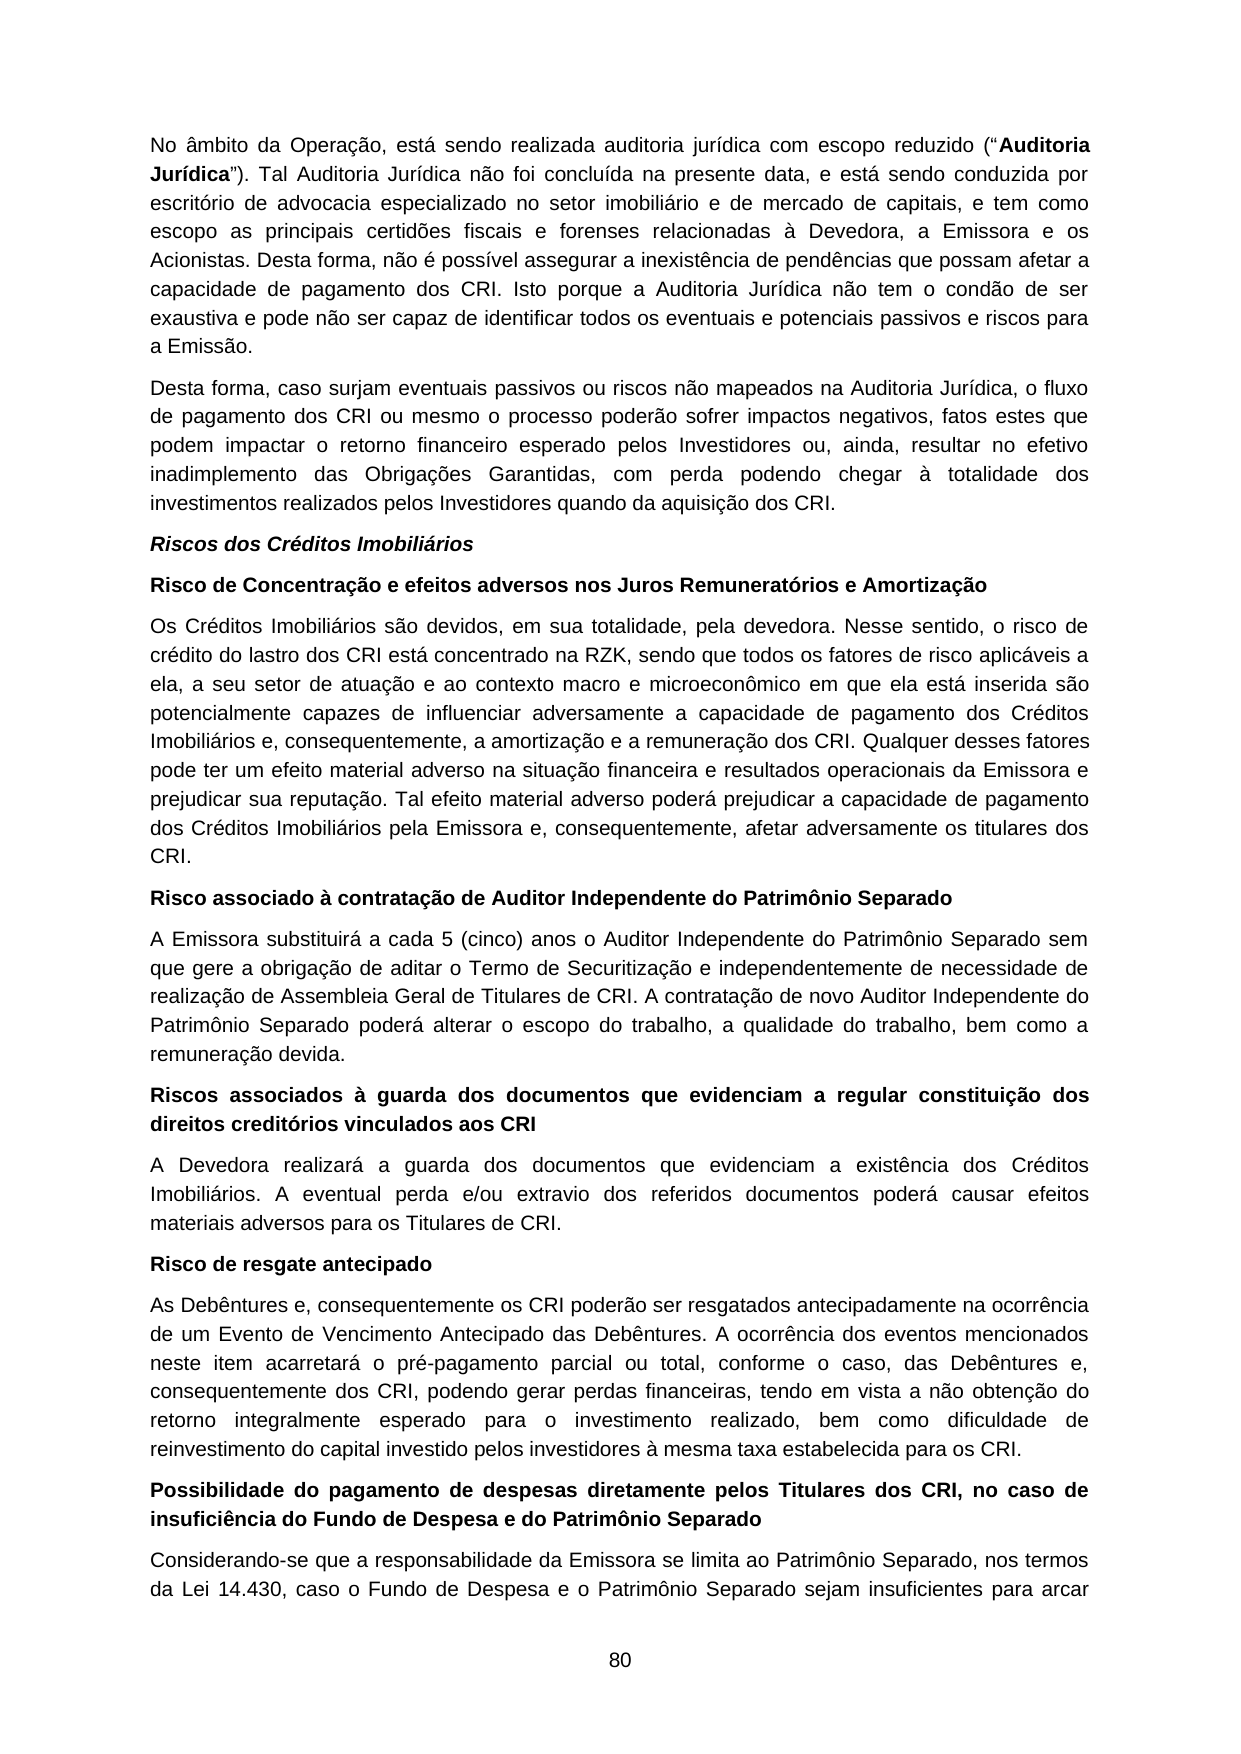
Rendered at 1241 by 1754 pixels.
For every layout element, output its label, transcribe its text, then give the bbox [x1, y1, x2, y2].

text Risco de Concentração e efeitos adversos nos Juros Remuneratórios e Amortização [150, 573, 1090, 597]
text No âmbito da Operação, está sendo realizada auditoria jurídica com escopo reduzido (“Auditoria Jurídica”). Tal Auditoria Jurídica não foi concluída na presente data, e está sendo conduzida por escritório de advocacia especializado no setor imobiliário e de mercado de capitais, e tem como escopo as principais certidões fiscais e forenses relacionadas à Devedora, a Emissora e os Acionistas. Desta forma, não é possível assegurar a inexistência de pendências que possam afetar a capacidade de pagamento dos CRI. Isto porque a Auditoria Jurídica não tem o condão de ser exaustiva e pode não ser capaz de identificar todos os eventuais e potenciais passivos e riscos para a Emissão. [150, 133, 1090, 358]
text As Debêntures e, consequentemente os CRI poderão ser resgatados antecipadamente na ocorrência de um Evento de Vencimento Antecipado das Debêntures. A ocorrência dos eventos mencionados neste item acarretará o pré-pagamento parcial ou total, conforme o caso, das Debêntures e, consequentemente dos CRI, podendo gerar perdas financeiras, tendo em vista a não obtenção do retorno integralmente esperado para o investimento realizado, bem como dificuldade de reinvestimento do capital investido pelos investidores à mesma taxa estabelecida para os CRI. [150, 1293, 1090, 1461]
list Os Créditos Imobiliários são devidos, em sua totalidade, pela devedora. Nesse sentido, o risco de crédito do lastro dos CRI está concentrado na RZK, sendo que todos os fatores de risco aplicáveis a ela, a seu setor de atuação e ao contexto macro e microeconômico em que ela está inserida são potencialmente capazes de influenciar adversamente a capacidade de pagamento dos Créditos Imobiliários e, consequentemente, a amortização e a remuneração dos CRI. Qualquer desses fatores pode ter um efeito material adverso na situação financeira e resultados operacionais da Emissora e prejudicar sua reputação. Tal efeito material adverso poderá prejudicar a capacidade de pagamento dos Créditos Imobiliários pela Emissora e, consequentemente, afetar adversamente os titulares dos CRI. [150, 614, 1090, 868]
text A Emissora substituirá a cada 5 (cinco) anos o Auditor Independente do Patrimônio Separado sem que gere a obrigação de aditar o Termo de Securitização e independentemente de necessidade de realização de Assembleia Geral de Titulares de CRI. A contratação de novo Auditor Independente do Patrimônio Separado poderá alterar o escopo do trabalho, a qualidade do trabalho, bem como a remuneração devida. [150, 927, 1090, 1066]
text Riscos dos Créditos Imobiliários [150, 532, 1090, 556]
text Risco associado à contratação de Auditor Independente do Patrimônio Separado [150, 885, 1090, 909]
text Risco de resgate antecipado [150, 1252, 1090, 1276]
text Riscos associados à guarda dos documentos que evidenciam a regular constituição dos direitos creditórios vinculados aos CRI [150, 1083, 1090, 1136]
text A Devedora realizará a guarda dos documentos que evidenciam a existência dos Créditos Imobiliários. A eventual perda e/ou extravio dos referidos documentos poderá causar efeitos materiais adversos para os Titulares de CRI. [150, 1153, 1090, 1234]
text Possibilidade do pagamento de despesas diretamente pelos Titulares dos CRI, no caso de insuficiência do Fundo de Despesa e do Patrimônio Separado [150, 1478, 1090, 1531]
text Desta forma, caso surjam eventuais passivos ou riscos não mapeados na Auditoria Jurídica, o fluxo de pagamento dos CRI ou mesmo o processo poderão sofrer impactos negativos, fatos estes que podem impactar o retorno financeiro esperado pelos Investidores ou, ainda, resultar no efetivo inadimplemento das Obrigações Garantidas, com perda podendo chegar à totalidade dos investimentos realizados pelos Investidores quando da aquisição dos CRI. [150, 375, 1090, 514]
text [150, 1548, 1090, 1601]
